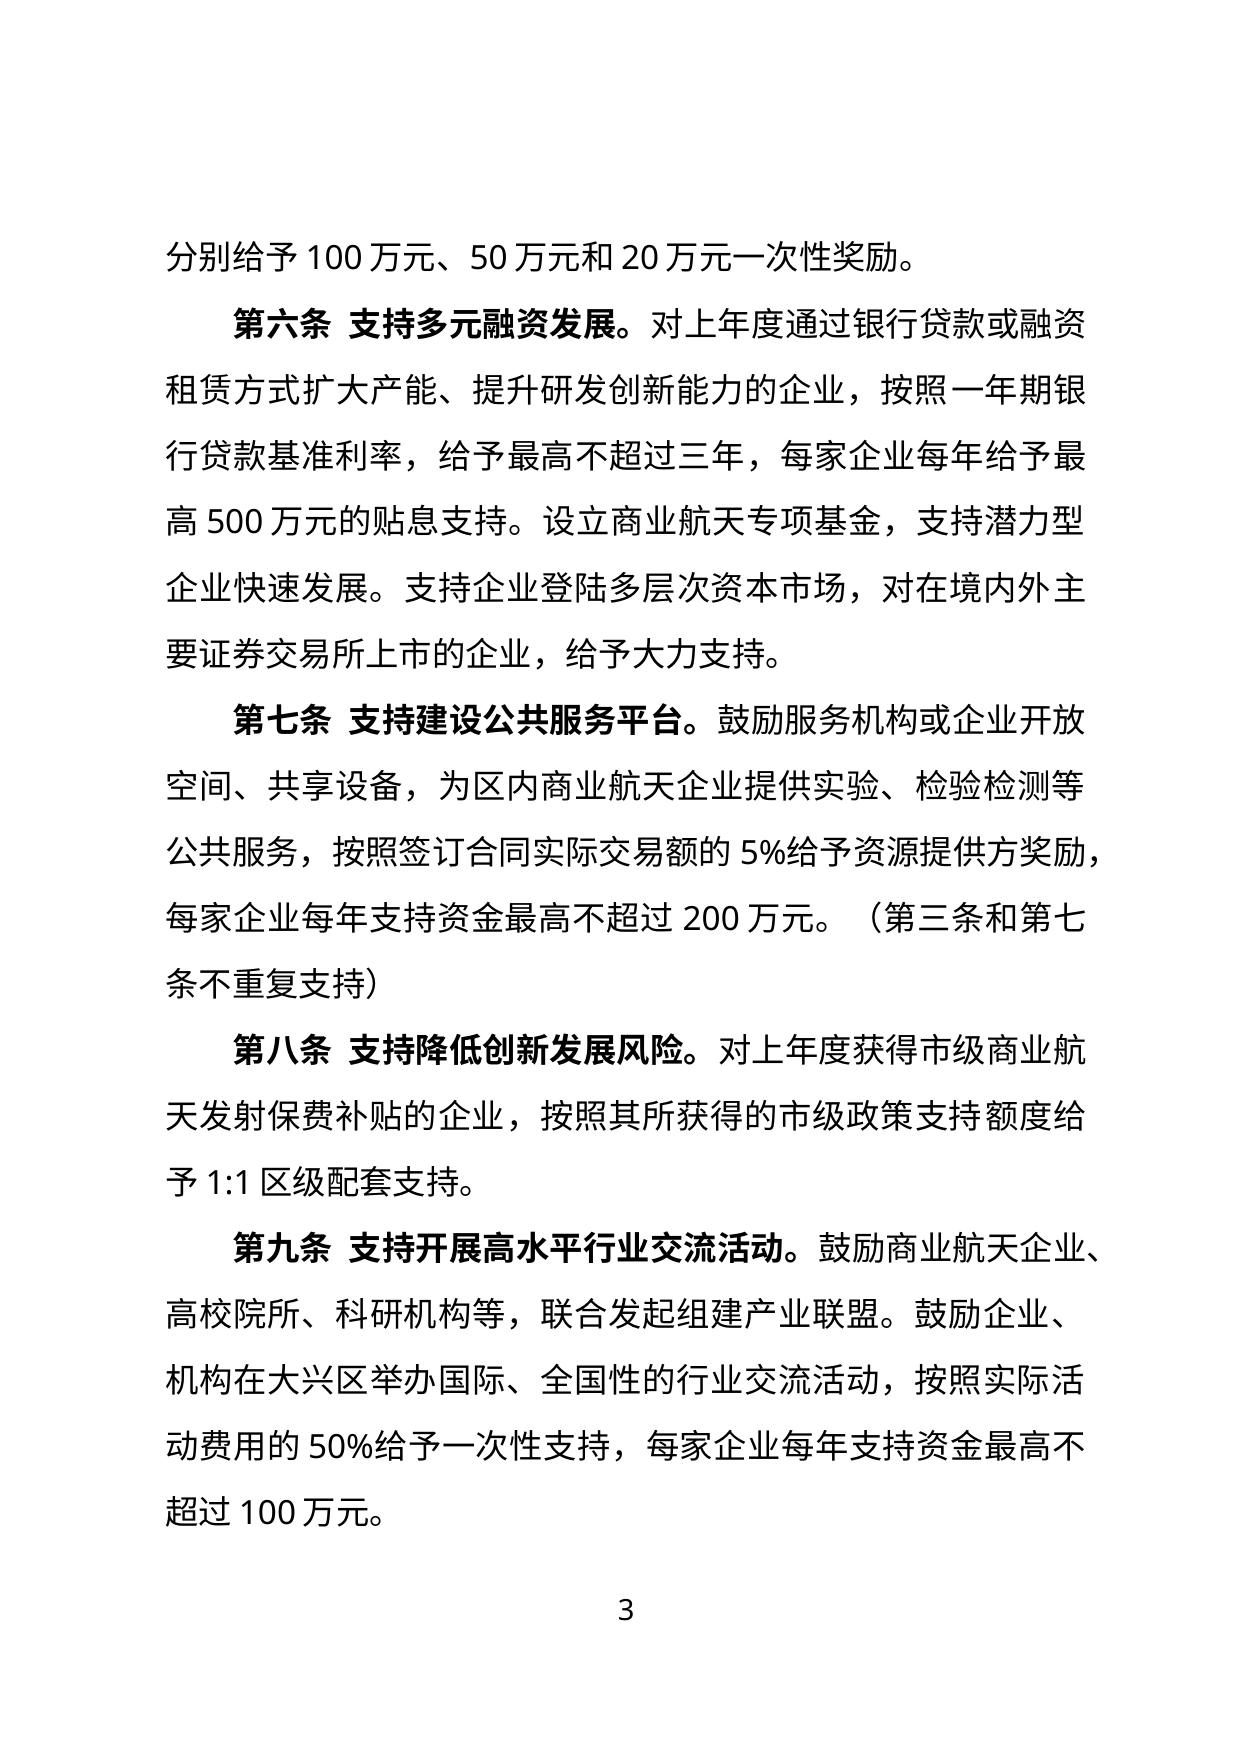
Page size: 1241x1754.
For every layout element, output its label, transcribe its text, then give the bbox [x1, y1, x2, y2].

text 第九条 支持开展高水平行业交流活动。鼓励商业航天企业、高校院所、科研机构等，联合发起组建产业联盟。鼓励企业、机构在大兴区举办国际、全国性的行业交流活动，按照实际活动费用的50%给予一次性支持，每家企业每年支持资金最高不超过100万元。 [165, 1213, 1087, 1543]
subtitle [165, 222, 1087, 288]
text 第六条 支持多元融资发展。对上年度通过银行贷款或融资租赁方式扩大产能、提升研发创新能力的企业，按照一年期银行贷款基准利率，给予最高不超过三年，每家企业每年给予最高500万元的贴息支持。设立商业航天专项基金，支持潜力型企业快速发展。支持企业登陆多层次资本市场，对在境内外主要证券交易所上市的企业，给予大力支持。 [165, 288, 1087, 685]
list 第八条 支持降低创新发展风险。对上年度获得市级商业航天发射保费补贴的企业，按照其所获得的市级政策支持额度给予1:1区级配套支持。 [165, 1015, 1087, 1213]
list 第七条 支持建设公共服务平台。鼓励服务机构或企业开放空间、共享设备，为区内商业航天企业提供实验、检验检测等公共服务，按照签订合同实际交易额的5%给予资源提供方奖励，每家企业每年支持资金最高不超过200万元。（第三条和第七条不重复支持） [165, 685, 1087, 1015]
